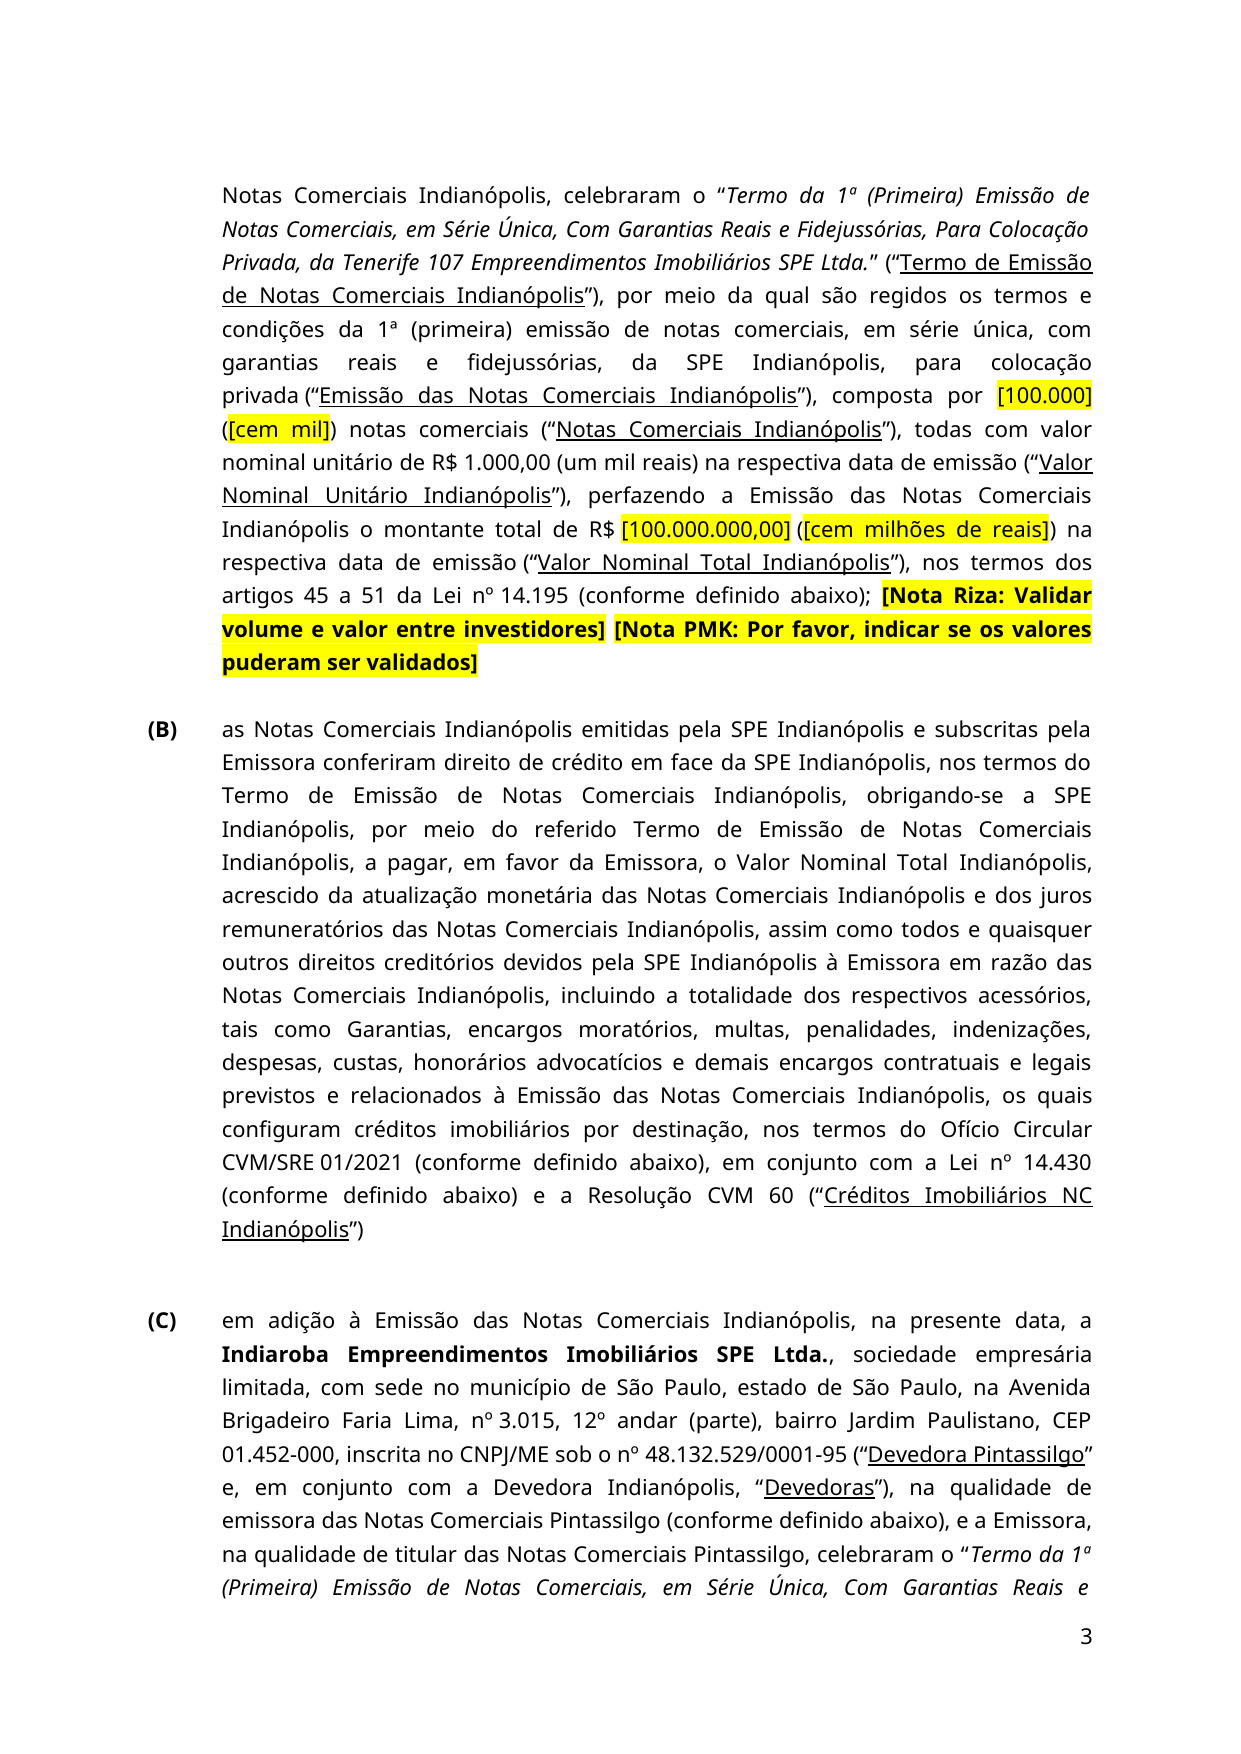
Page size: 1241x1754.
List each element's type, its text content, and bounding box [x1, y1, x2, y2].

list as Notas Comerciais Indianópolis emitidas pela SPE Indianópolis e subscritas pela Emissora conferiram direito de crédito em face da SPE Indianópolis, nos termos do Termo de Emissão de Notas Comerciais Indianópolis, obrigando-se a SPE Indianópolis, por meio do referido Termo de Emissão de Notas Comerciais Indianópolis, a pagar, em favor da Emissora, o Valor Nominal Total Indianópolis, acrescido da atualização monetária das Notas Comerciais Indianópolis e dos juros remuneratórios das Notas Comerciais Indianópolis, assim como todos e quaisquer outros direitos creditórios devidos pela SPE Indianópolis à Emissora em razão das Notas Comerciais Indianópolis, incluindo a totalidade dos respectivos acessórios, tais como Garantias, encargos moratórios, multas, penalidades, indenizações, despesas, custas, honorários advocatícios e demais encargos contratuais e legais previstos e relacionados à Emissão das Notas Comerciais Indianópolis, os quais configuram créditos imobiliários por destinação, nos termos do Ofício Circular CVM/SRE 01/2021 (conforme definido abaixo), em conjunto com a Lei nº 14.430 (conforme definido abaixo) e a Resolução CVM 60 (“Créditos Imobiliários NC Indianópolis”) [148, 711, 1092, 1244]
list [148, 1302, 1092, 1602]
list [148, 177, 1092, 677]
